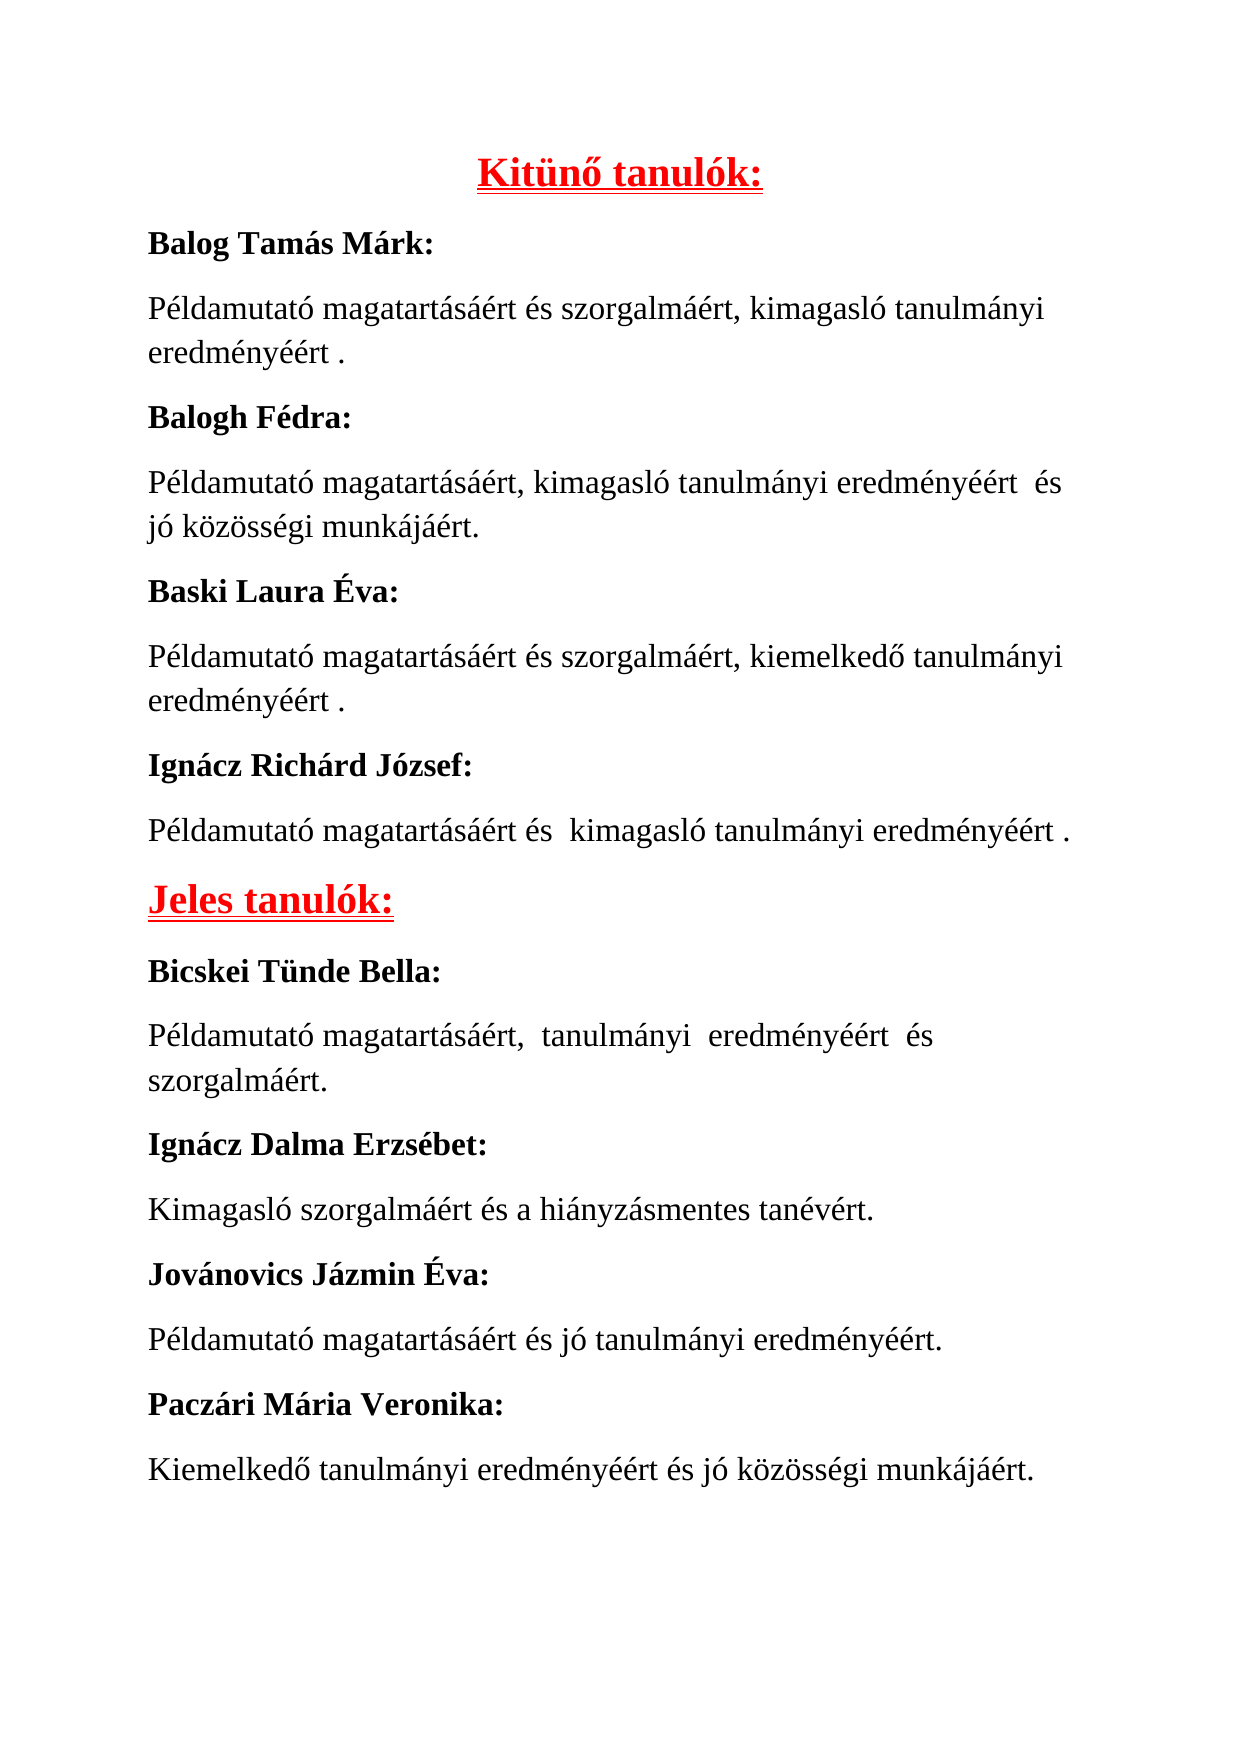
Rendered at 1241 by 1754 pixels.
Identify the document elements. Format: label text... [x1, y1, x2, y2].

text Kiemelkedő tanulmányi eredményéért és jó közösségi munkájáért. [148, 1449, 1093, 1487]
text Példamutató magatartásáért, kimagasló tanulmányi eredményéért és jó közösségi munkájáért. [148, 462, 1093, 545]
text Példamutató magatartásáért és szorgalmáért, kiemelkedő tanulmányi eredményéért . [148, 636, 1093, 718]
text Példamutató magatartásáért és szorgalmáért, kimagasló tanulmányi eredményéért . [148, 288, 1093, 371]
text Paczári Mária Veronika: [148, 1384, 1093, 1423]
text Balog Tamás Márk: [148, 223, 1093, 262]
text Példamutató magatartásáért, tanulmányi eredményéért és szorgalmáért. [148, 1016, 1093, 1098]
text Ignácz Dalma Erzsébet: [148, 1125, 1093, 1163]
text Bicskei Tünde Bella: [148, 951, 1093, 989]
text Ignácz Richárd József: [148, 745, 1093, 783]
text Kitünő tanulók: [148, 148, 1093, 196]
text Kimagasló szorgalmáért és a hiányzásmentes tanévért. [148, 1189, 1093, 1228]
text Jeles tanulók: [148, 875, 1093, 923]
text Példamutató magatartásáért és jó tanulmányi eredményéért. [148, 1319, 1093, 1358]
text Jovánovics Jázmin Éva: [148, 1254, 1093, 1293]
text Balogh Fédra: [148, 397, 1093, 436]
text Baski Laura Éva: [148, 571, 1093, 609]
text Példamutató magatartásáért és kimagasló tanulmányi eredményéért . [148, 810, 1093, 848]
